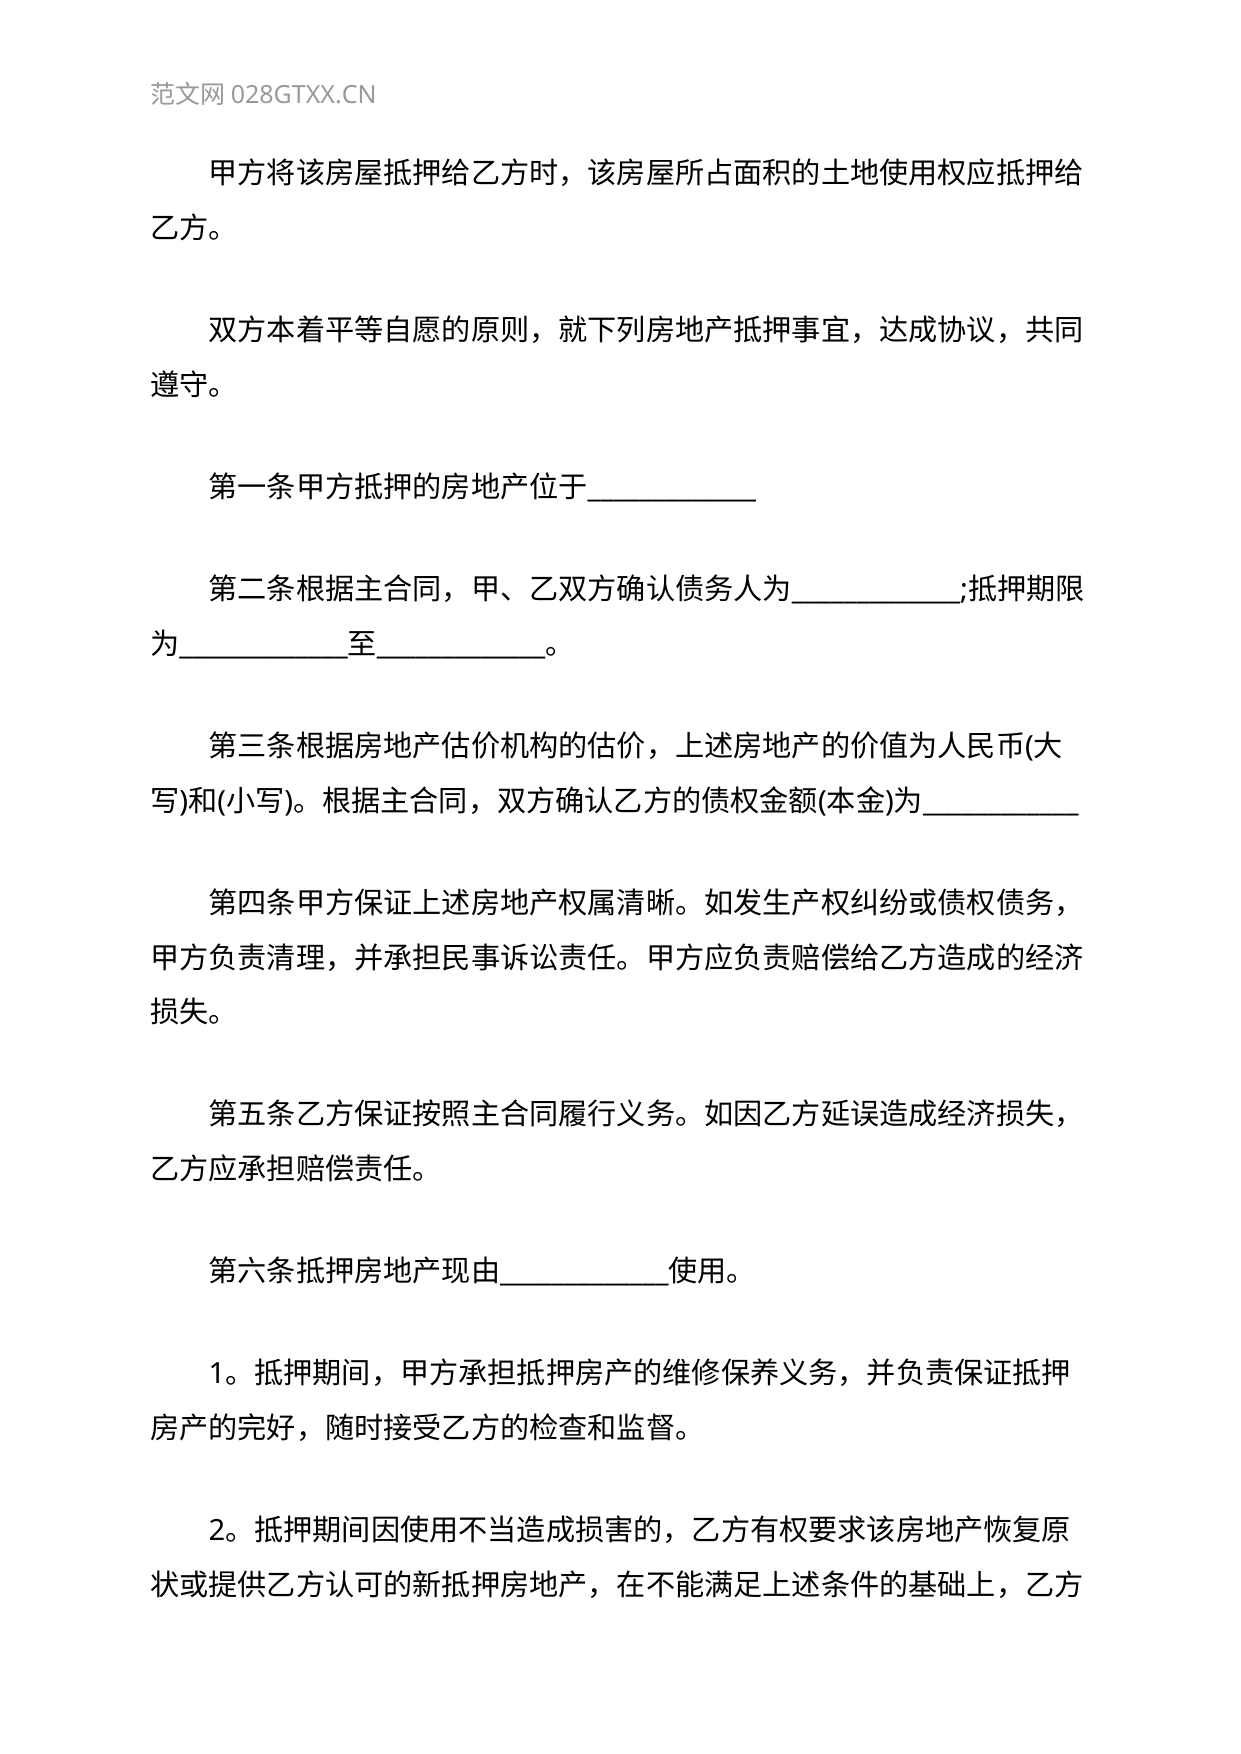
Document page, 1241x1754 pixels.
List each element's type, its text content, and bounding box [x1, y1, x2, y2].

text 第二条根据主合同，甲、乙双方确认债务人为_____________;抵押期限为_____________至_____________。 [150, 565, 1090, 663]
text 第五条乙方保证按照主合同履行义务。如因乙方延误造成经济损失，乙方应承担赔偿责任。 [150, 1091, 1090, 1188]
text 1。抵押期间，甲方承担抵押房产的维修保养义务，并负责保证抵押房产的完好，随时接受乙方的检查和监督。 [150, 1349, 1090, 1447]
text 第六条抵押房地产现由_____________使用。 [150, 1247, 1090, 1290]
text 第一条甲方抵押的房地产位于_____________ [150, 463, 1090, 506]
text 第三条根据房地产估价机构的估价，上述房地产的价值为人民币(大写)和(小写)。根据主合同，双方确认乙方的债权金额(本金)为____________ [150, 722, 1090, 820]
text 甲方将该房屋抵押给乙方时，该房屋所占面积的土地使用权应抵押给乙方。 [150, 150, 1090, 247]
text 双方本着平等自愿的原则，就下列房地产抵押事宜，达成协议，共同遵守。 [150, 307, 1090, 404]
text 第四条甲方保证上述房地产权属清晰。如发生产权纠纷或债权债务，甲方负责清理，并承担民事诉讼责任。甲方应负责赔偿给乙方造成的经济损失。 [150, 879, 1090, 1031]
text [150, 1506, 1090, 1603]
